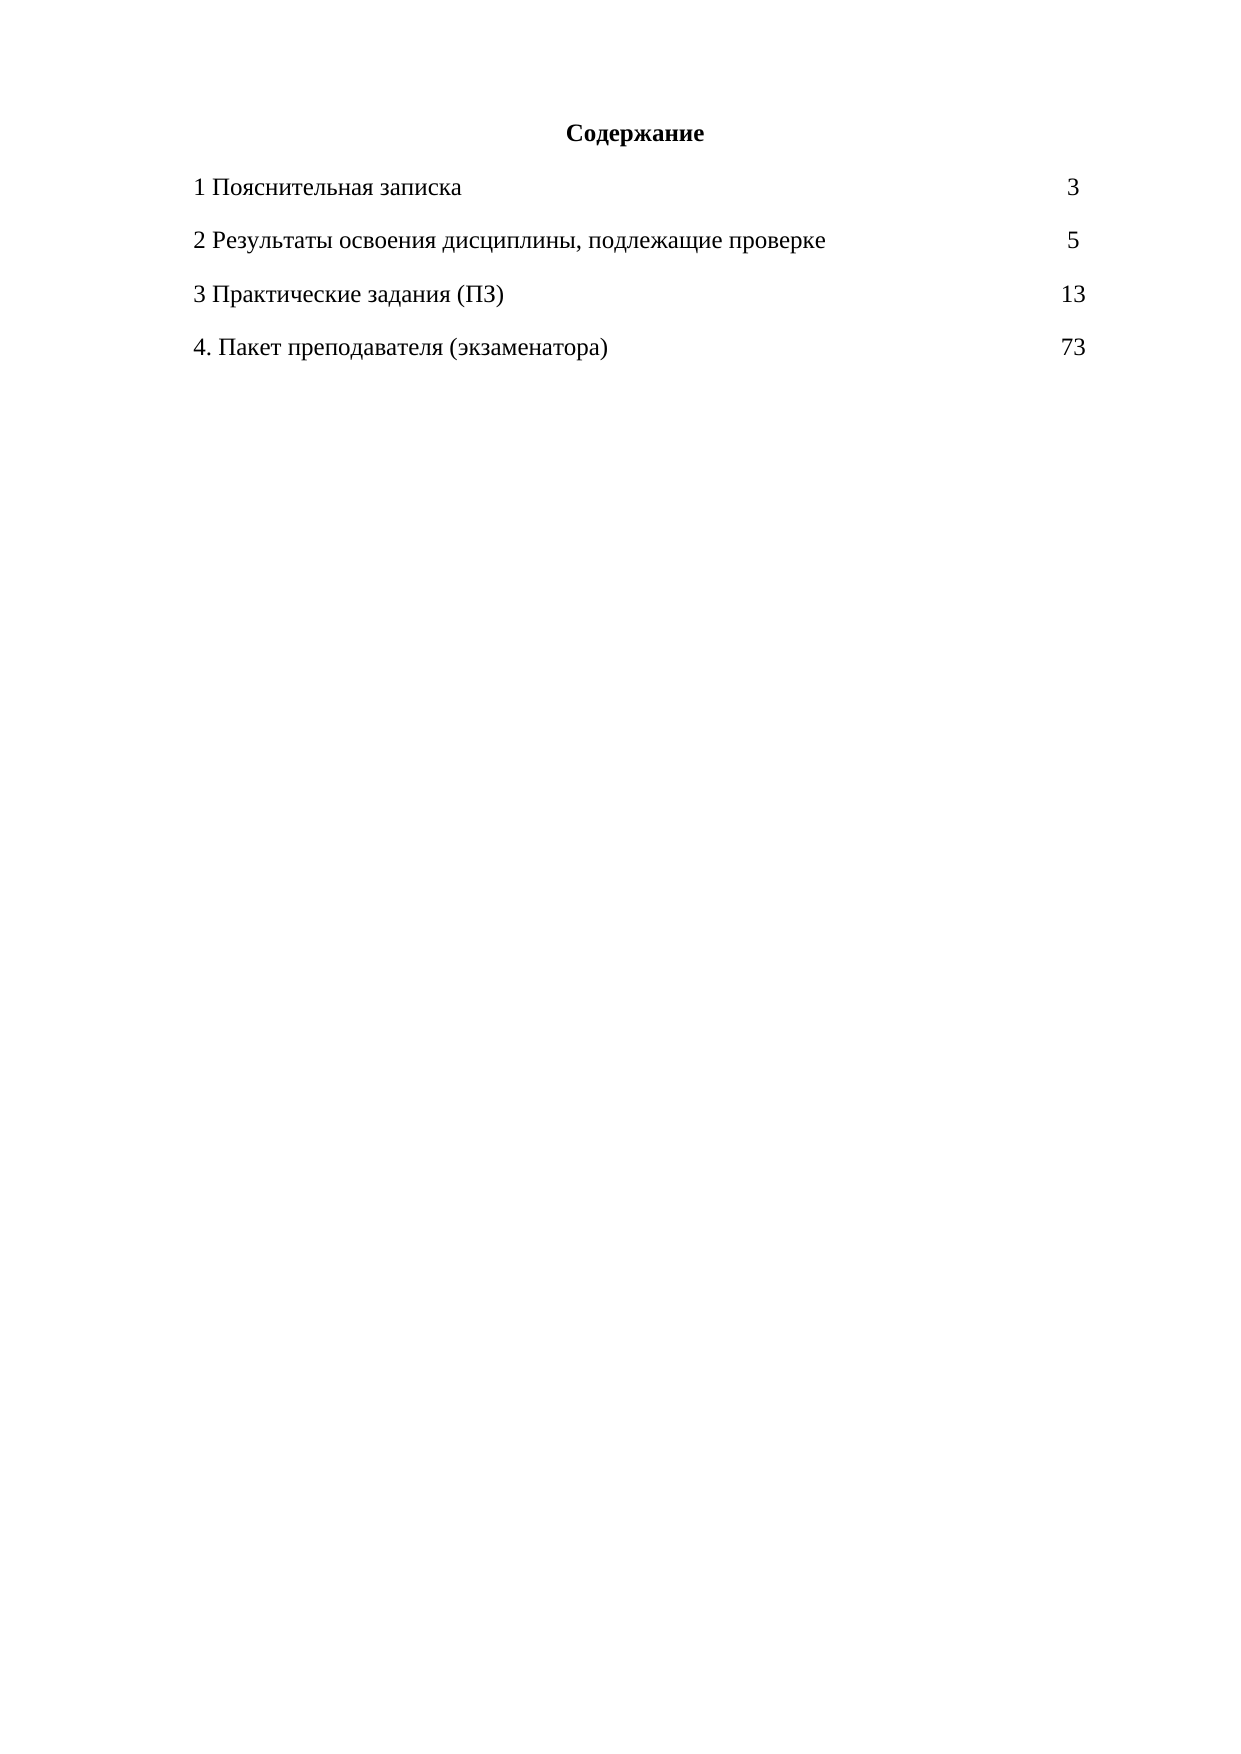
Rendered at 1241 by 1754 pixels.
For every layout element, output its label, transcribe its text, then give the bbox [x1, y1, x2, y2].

table_cell 2 Результаты освоения дисциплины, подлежащие проверке [107, 225, 1018, 279]
table_cell 3 Практические задания (ПЗ) [107, 279, 1018, 332]
table_cell 13 [1018, 279, 1139, 332]
table_cell 5 [1018, 225, 1139, 279]
table_header 1 Пояснительная записка [107, 172, 1018, 225]
table_header 3 [1018, 172, 1139, 225]
table_cell 4. Пакет преподавателя (экзаменатора) [107, 332, 1018, 386]
table_cell 73 [1018, 332, 1139, 386]
text Содержание [118, 118, 1152, 147]
